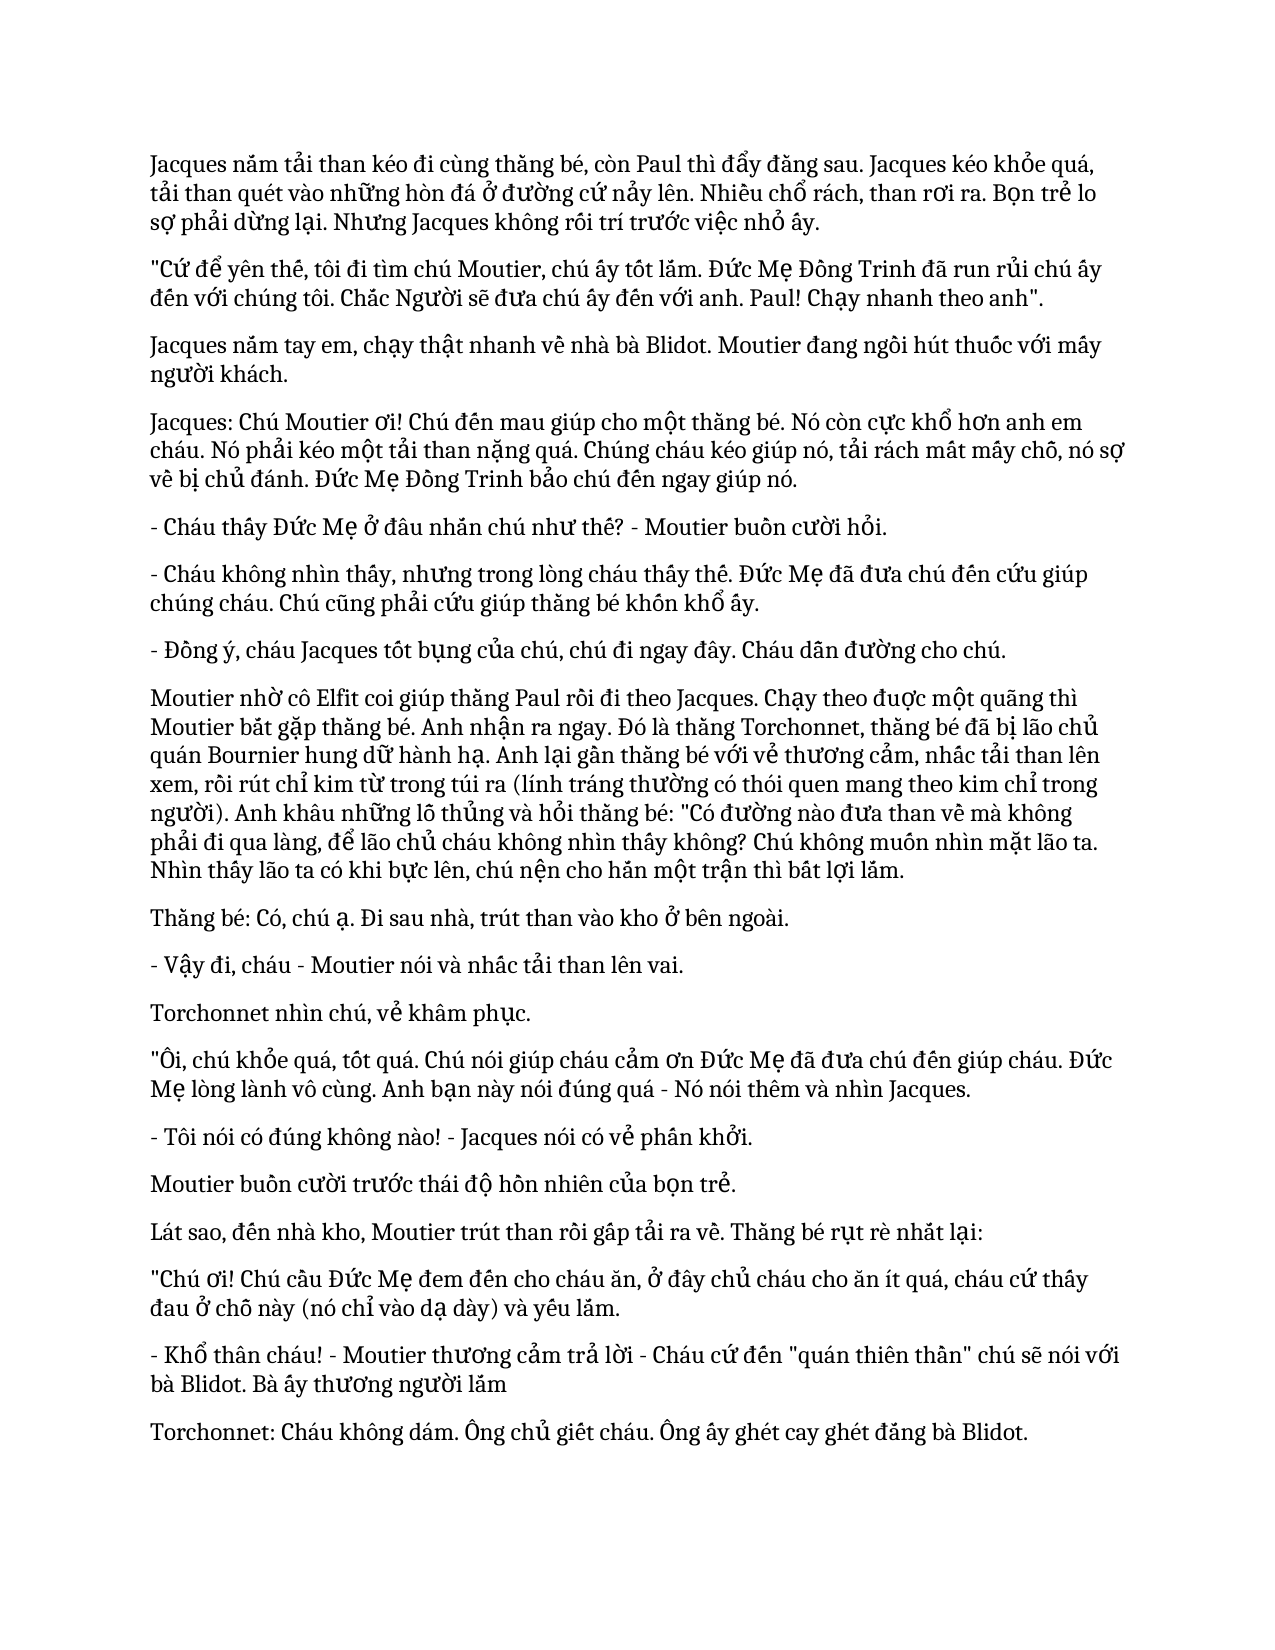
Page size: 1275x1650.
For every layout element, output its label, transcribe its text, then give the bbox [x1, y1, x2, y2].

text - Đồng ý, cháu Jacques tốt bụng của chú, chú đi ngay đây. Cháu dẫn đường cho chú. [150, 636, 1125, 665]
text - Vậy đi, cháu - Moutier nói và nhấc tải than lên vai. [150, 951, 1125, 980]
text "Chú ơi! Chú cầu Đức Mẹ đem đến cho cháu ăn, ở đây chủ cháu cho ăn ít quá, cháu cứ thấy đau ở chỗ này (nó chỉ vào dạ dày) và yếu lắm. [150, 1265, 1125, 1322]
text Moutier nhờ cô Elfit coi giúp thằng Paul rồi đi theo Jacques. Chạy theo đuợc một quãng thì Moutier bắt gặp thằng bé. Anh nhận ra ngay. Đó là thằng Torchonnet, thằng bé đã bị lão chủ quán Bournier hung dữ hành hạ. Anh lại gần thằng bé với vẻ thương cảm, nhấc tải than lên xem, rồi rút chỉ kim từ trong túi ra (lính tráng thường có thói quen mang theo kim chỉ trong người). Anh khâu những lỗ thủng và hỏi thằng bé: "Có đường nào đưa than về mà không phải đi qua làng, để lão chủ cháu không nhìn thấy không? Chú không muốn nhìn mặt lão ta. Nhìn thấy lão ta có khi bực lên, chú nện cho hắn một trận thì bất lợi lắm. [150, 684, 1125, 885]
text "Ôi, chú khỏe quá, tốt quá. Chú nói giúp cháu cảm ơn Đức Mẹ đã đưa chú đến giúp cháu. Đức Mẹ lòng lành vô cùng. Anh bạn này nói đúng quá - Nó nói thêm và nhìn Jacques. [150, 1046, 1125, 1104]
text Thằng bé: Có, chú ạ. Đi sau nhà, trút than vào kho ở bên ngoài. [150, 904, 1125, 932]
text - Cháu thấy Đức Mẹ ở đâu nhắn chú như thế? - Moutier buồn cười hỏi. [150, 512, 1125, 541]
text Jacques nắm tay em, chạy thật nhanh về nhà bà Blidot. Moutier đang ngồi hút thuốc với mấy người khách. [150, 331, 1125, 389]
text - Khổ thân cháu! - Moutier thương cảm trả lời - Cháu cứ đến "quán thiên thần" chú sẽ nói với bà Blidot. Bà ấy thương người lắm [150, 1341, 1125, 1399]
text Jacques nắm tải than kéo đi cùng thằng bé, còn Paul thì đẩy đằng sau. Jacques kéo khỏe quá, tải than quét vào những hòn đá ở đường cứ nảy lên. Nhiều chổ rách, than rơi ra. Bọn trẻ lo sợ phải dừng lại. Nhưng Jacques không rối trí trước việc nhỏ ấy. [150, 150, 1125, 236]
text Jacques: Chú Moutier ơi! Chú đến mau giúp cho một thằng bé. Nó còn cực khổ hơn anh em cháu. Nó phải kéo một tải than nặng quá. Chúng cháu kéo giúp nó, tải rách mất mấy chỗ, nó sợ về bị chủ đánh. Đức Mẹ Đồng Trinh bảo chú đến ngay giúp nó. [150, 407, 1125, 494]
text Torchonnet: Cháu không dám. Ông chủ giết cháu. Ông ấy ghét cay ghét đắng bà Blidot. [150, 1417, 1125, 1446]
text Torchonnet nhìn chú, vẻ khâm phục. [150, 999, 1125, 1027]
text "Cứ để yên thế, tôi đi tìm chú Moutier, chú ấy tốt lắm. Đức Mẹ Đồng Trinh đã run rủi chú ấy đến với chúng tôi. Chắc Người sẽ đưa chú ấy đến với anh. Paul! Chạy nhanh theo anh". [150, 255, 1125, 312]
text - Tôi nói có đúng không nào! - Jacques nói có vẻ phấn khởi. [150, 1122, 1125, 1151]
text Lát sao, đến nhà kho, Moutier trút than rồi gấp tải ra về. Thằng bé rụt rè nhắt lại: [150, 1217, 1125, 1246]
text - Cháu không nhìn thấy, nhưng trong lòng cháu thấy thế. Đức Mẹ đã đưa chú đến cứu giúp chúng cháu. Chú cũng phải cứu giúp thằng bé khốn khổ ấy. [150, 560, 1125, 617]
text Moutier buồn cười trước thái độ hồn nhiên của bọn trẻ. [150, 1170, 1125, 1199]
